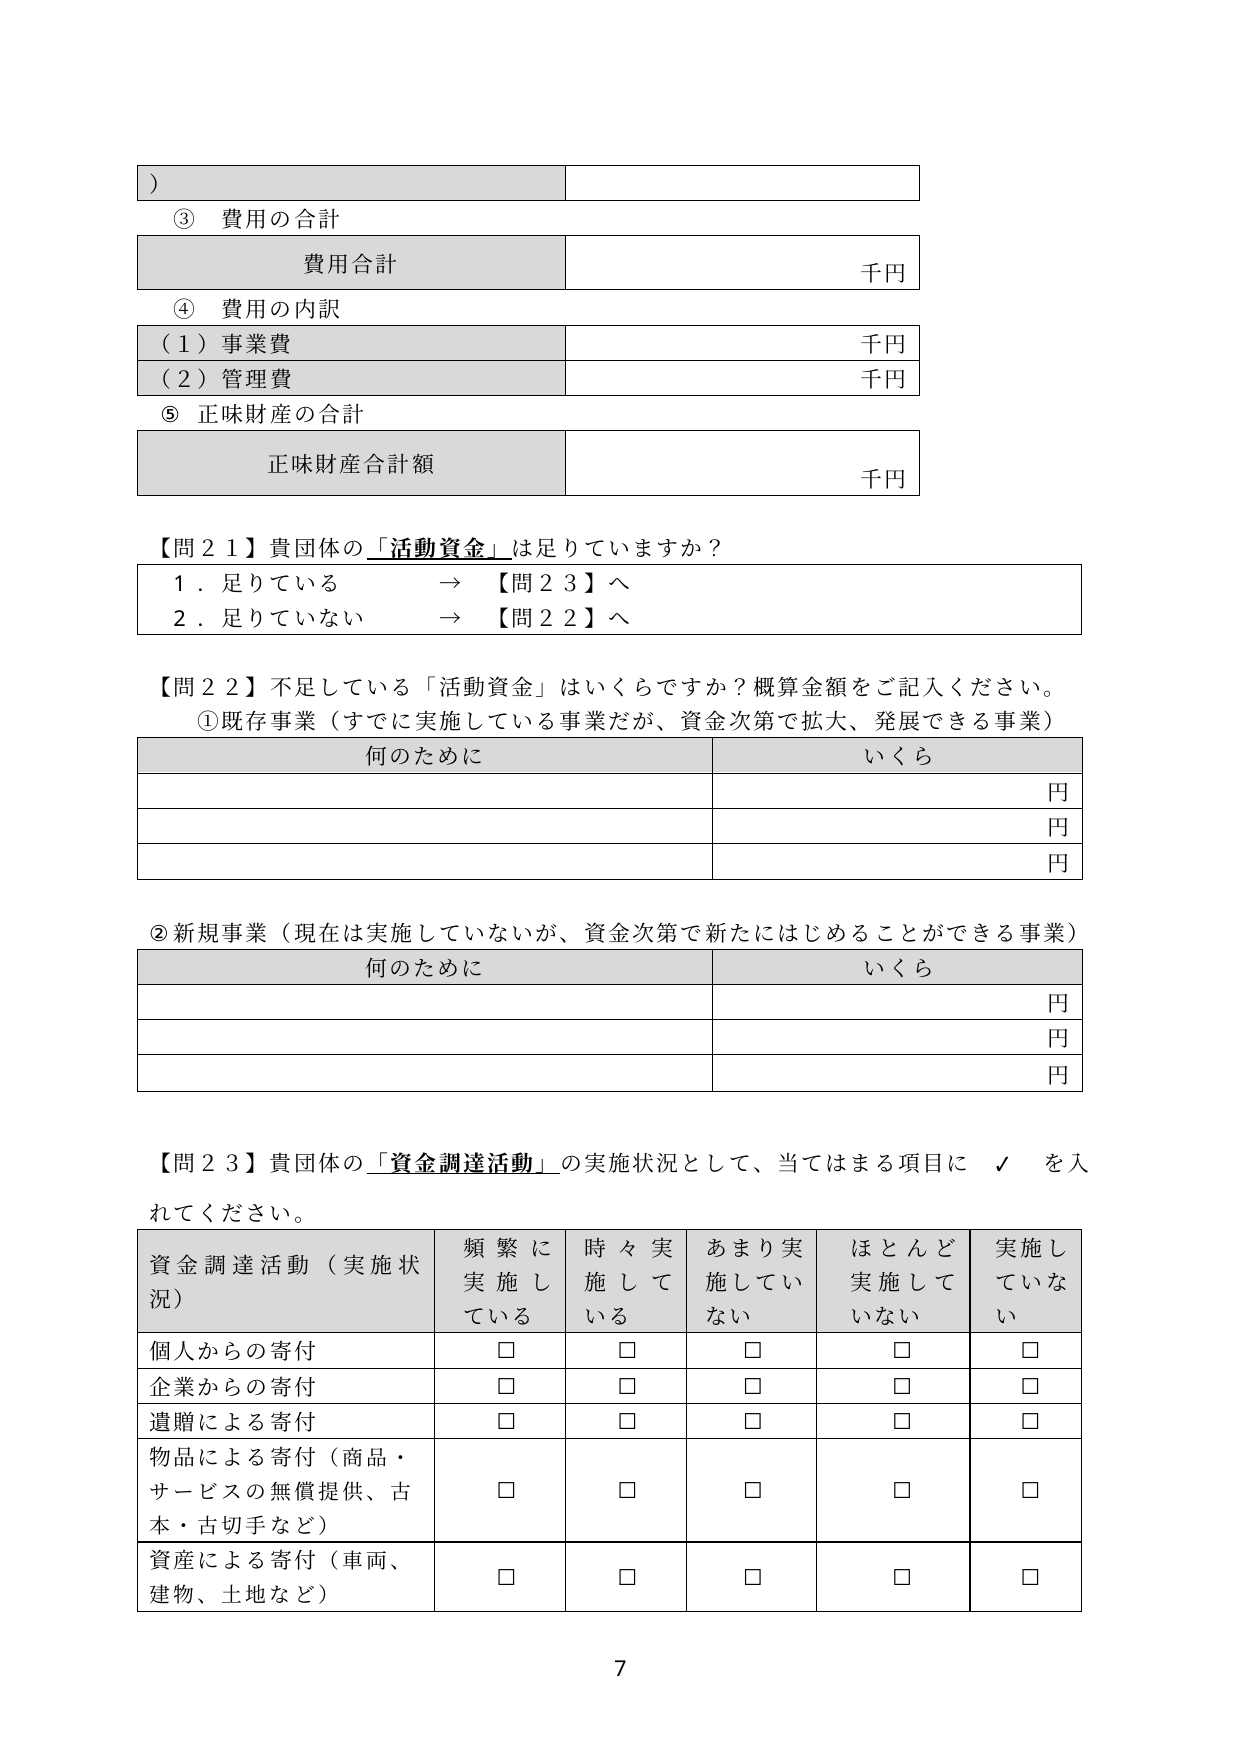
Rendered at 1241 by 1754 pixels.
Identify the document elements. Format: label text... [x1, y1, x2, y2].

table_cell 遺贈による寄付 [138, 1404, 434, 1438]
text 【問２３】貴団体の「資金調達活動」の実施状況として、当てはまる項目に ✔ を入れてください。 [104, 1126, 1091, 1229]
table_cell 円 [713, 985, 1082, 1019]
table_cell [817, 1439, 969, 1541]
table_cell [138, 1020, 712, 1054]
table_header 千円 [566, 431, 919, 495]
table_cell [971, 1543, 1081, 1611]
text 【問２２】不足している「活動資金」はいくらですか？概算金額をご記入ください。 [104, 669, 1091, 703]
table_cell （６）その他収益（ ） [138, 166, 565, 200]
table_cell [687, 1404, 816, 1438]
table_cell [687, 1543, 816, 1611]
table_cell [138, 774, 712, 808]
table_cell [435, 1369, 565, 1403]
table_cell [566, 1333, 686, 1367]
table_header 実施していない [971, 1230, 1081, 1332]
table_cell [138, 1055, 712, 1091]
table_cell [138, 844, 712, 879]
table_header 何のために [138, 950, 712, 984]
text 【問２１】貴団体の「活動資金」は足りていますか？ [104, 530, 1091, 564]
table_cell （２）管理費 [138, 361, 565, 395]
table_cell [687, 1439, 816, 1541]
table_header （１）事業費 [138, 326, 565, 360]
table_header 時々実施している [566, 1230, 686, 1332]
table_cell [138, 985, 712, 1019]
table_header いくら [713, 950, 1082, 984]
table_cell [971, 1333, 1081, 1367]
table_header ほとんど実施していない [817, 1230, 969, 1332]
table_cell [566, 1439, 686, 1541]
table_cell [435, 1404, 565, 1438]
table_cell 千円 [566, 361, 919, 395]
table_header 何のために [138, 738, 712, 772]
table_cell [817, 1369, 969, 1403]
table_cell [435, 1543, 565, 1611]
text ②新規事業（現在は実施していないが、資金次第で新たにはじめることができる事業） [134, 914, 1091, 949]
table_header 千円 [566, 326, 919, 360]
table_cell 千円 [566, 166, 919, 200]
table_cell [687, 1369, 816, 1403]
text ③ 費用の合計 [104, 201, 1091, 235]
table_cell [566, 1404, 686, 1438]
table_header 千円 [566, 236, 919, 289]
table_cell [817, 1333, 969, 1367]
text ⑤ 正味財産の合計 [104, 396, 1091, 430]
table_cell 円 [713, 809, 1082, 843]
table_cell [435, 1333, 565, 1367]
table_header 資金調達活動（実施状況） [138, 1230, 434, 1332]
table_cell [971, 1439, 1081, 1541]
table_cell [138, 809, 712, 843]
table_cell 物品による寄付（商品・サービスの無償提供、古本・古切手など） [138, 1439, 434, 1541]
table_cell [817, 1543, 969, 1611]
table_cell [687, 1333, 816, 1367]
table_cell [817, 1404, 969, 1438]
table_header 1．足りている → 【問２３】へ 2．足りていない → 【問２２】へ [138, 565, 1081, 634]
table_cell 個人からの寄付 [138, 1333, 434, 1367]
table_cell [566, 1369, 686, 1403]
table_header あまり実施していない [687, 1230, 816, 1332]
table_cell 資産による寄付（車両、建物、土地など） [138, 1543, 434, 1611]
table_header いくら [713, 738, 1082, 772]
table_cell 企業からの寄付 [138, 1369, 434, 1403]
table_cell [435, 1439, 565, 1541]
table_header 費用合計 [138, 236, 565, 289]
table_cell 円 [713, 774, 1082, 808]
table_header 正味財産合計額 [138, 431, 565, 495]
table_header 頻繁に実施している [435, 1230, 565, 1332]
text ①既存事業（すでに実施している事業だが、資金次第で拡大、発展できる事業） [90, 703, 1091, 737]
text ④ 費用の内訳 [104, 290, 1091, 324]
table_cell [971, 1369, 1081, 1403]
table_cell [566, 1543, 686, 1611]
table_cell 円 [713, 1055, 1082, 1091]
table_cell [971, 1404, 1081, 1438]
table_cell 円 [713, 844, 1082, 879]
table_cell 円 [713, 1020, 1082, 1054]
